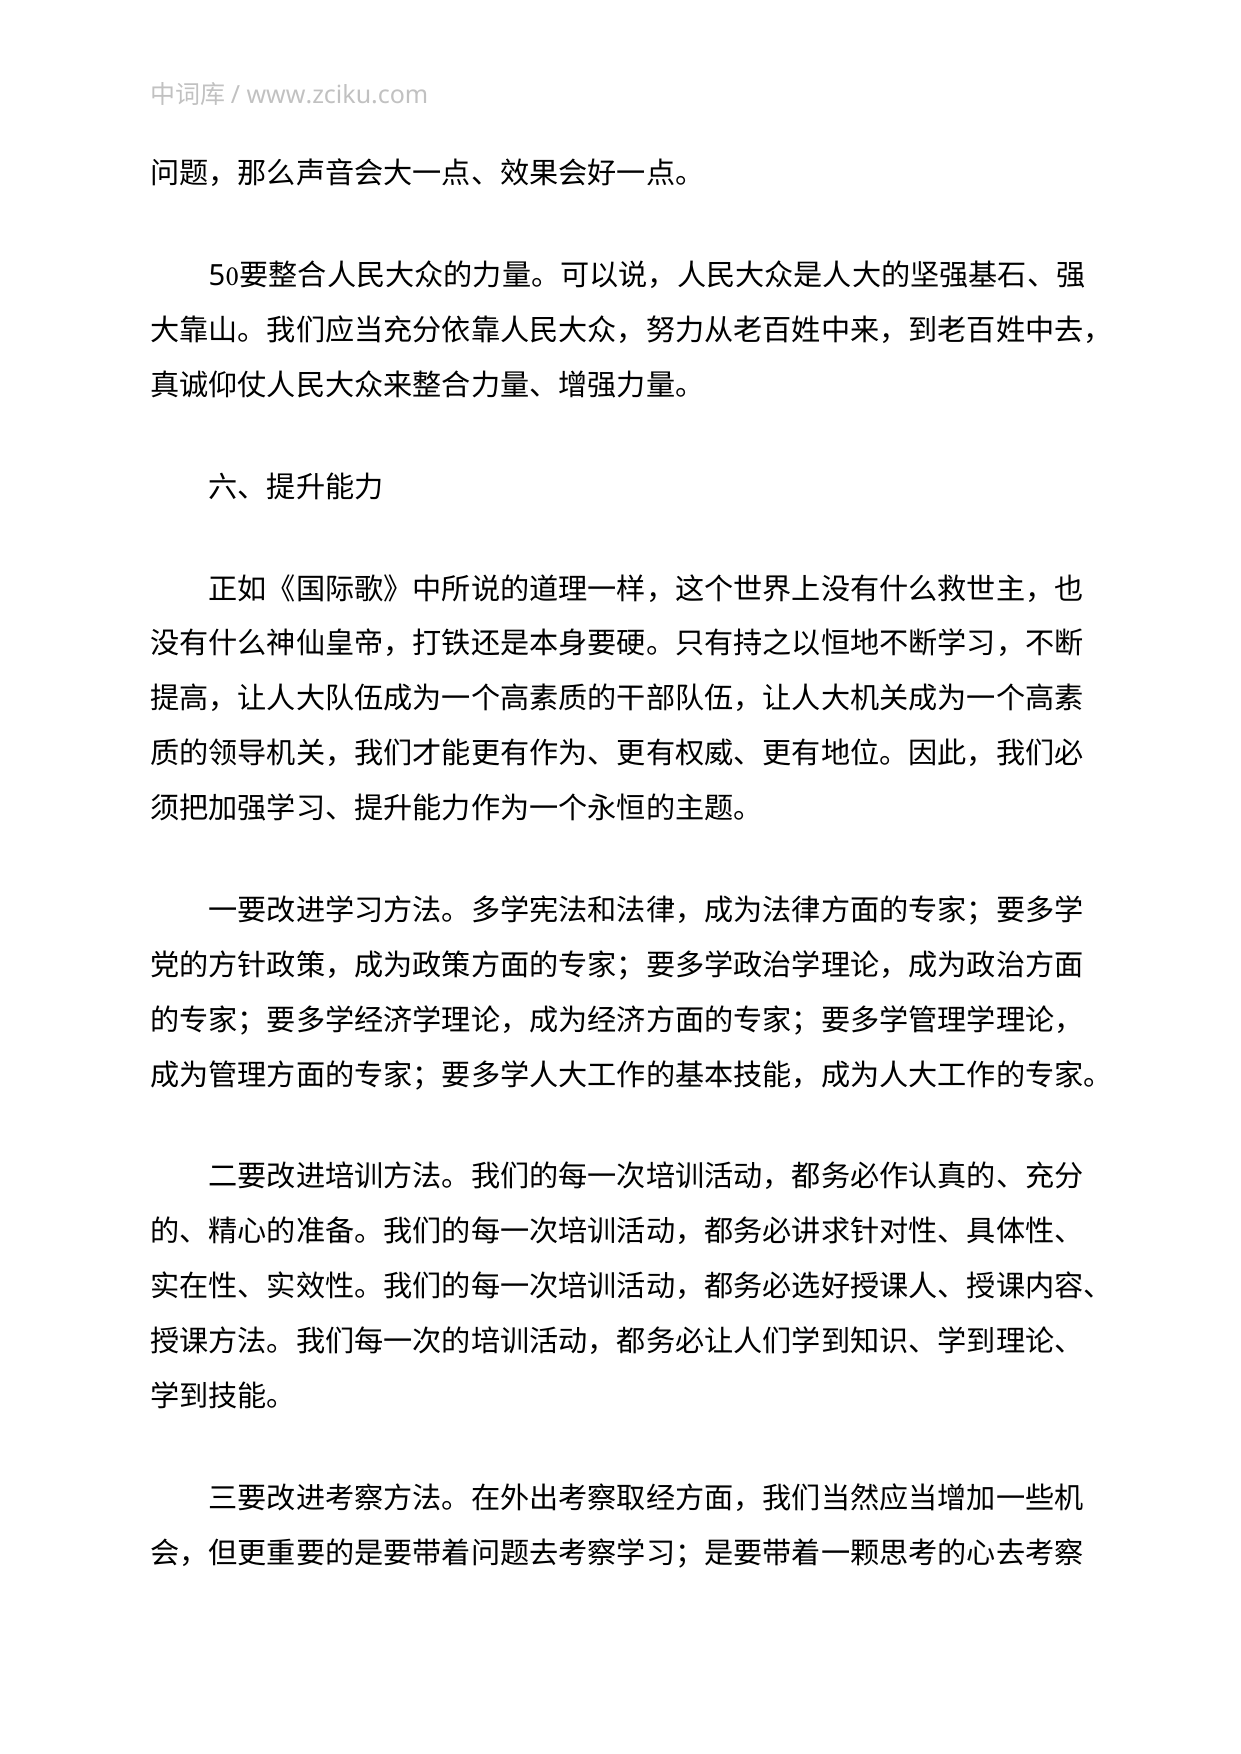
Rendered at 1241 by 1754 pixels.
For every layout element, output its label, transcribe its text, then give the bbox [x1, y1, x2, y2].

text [150, 1474, 1090, 1572]
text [150, 150, 1090, 192]
text 二要改进培训方法。我们的每一次培训活动，都务必作认真的、充分的、精心的准备。我们的每一次培训活动，都务必讲求针对性、具体性、实在性、实效性。我们的每一次培训活动，都务必选好授课人、授课内容、授课方法。我们每一次的培训活动，都务必让人们学到知识、学到理论、学到技能。 [150, 1153, 1090, 1415]
text 一要改进学习方法。多学宪法和法律，成为法律方面的专家；要多学党的方针政策，成为政策方面的专家；要多学政治学理论，成为政治方面的专家；要多学经济学理论，成为经济方面的专家；要多学管理学理论，成为管理方面的专家；要多学人大工作的基本技能，成为人大工作的专家。 [150, 887, 1090, 1093]
text 5要整合人民大众的力量。可以说，人民大众是人大的坚强基石、强大靠山。我们应当充分依靠人民大众，努力从老百姓中来，到老百姓中去，真诚仰仗人民大众来整合力量、增强力量。 [150, 252, 1090, 404]
text 六、提升能力 [150, 463, 1090, 506]
text 正如《国际歌》中所说的道理一样，这个世界上没有什么救世主，也没有什么神仙皇帝，打铁还是本身要硬。只有持之以恒地不断学习，不断提高，让人大队伍成为一个高素质的干部队伍，让人大机关成为一个高素质的领导机关，我们才能更有作为、更有权威、更有地位。因此，我们必须把加强学习、提升能力作为一个永恒的主题。 [150, 565, 1090, 827]
